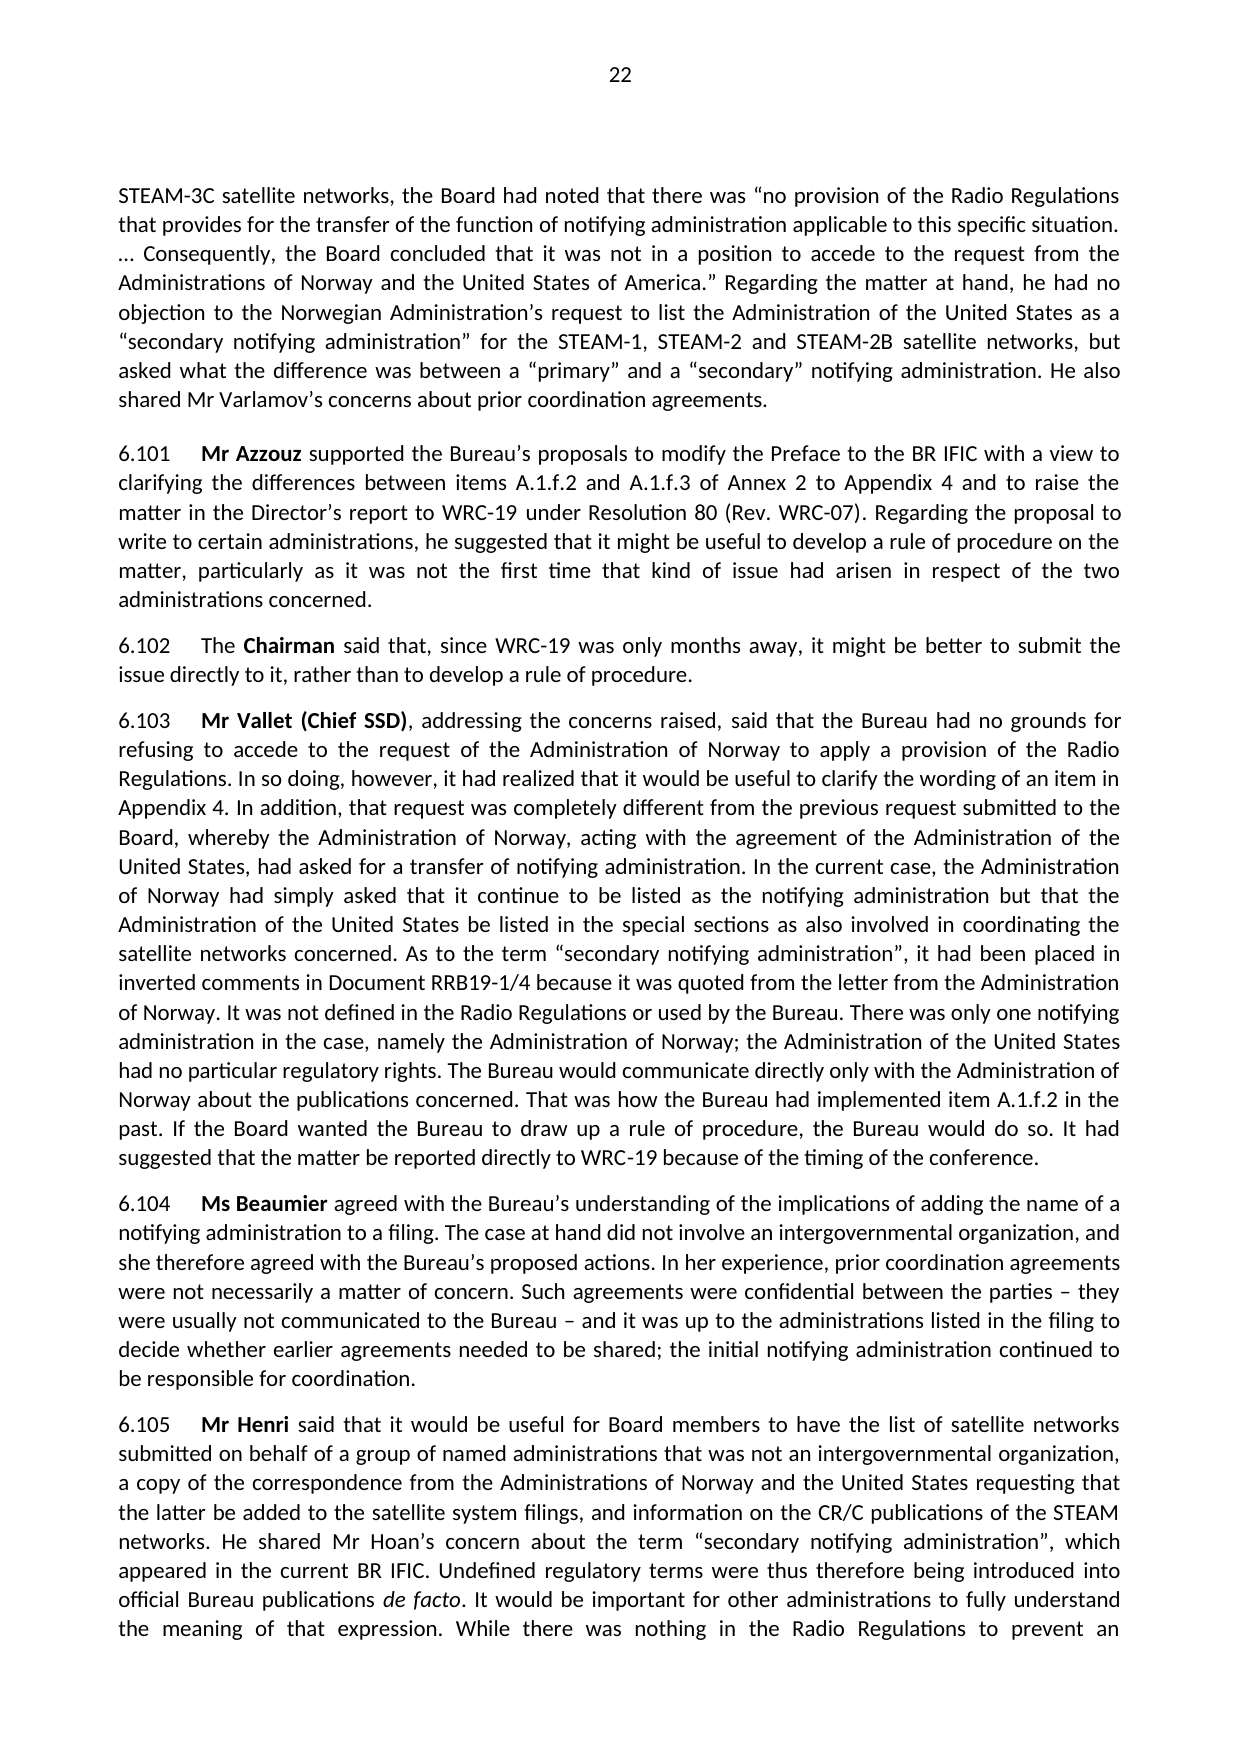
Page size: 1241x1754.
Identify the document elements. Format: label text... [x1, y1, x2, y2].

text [118, 1409, 1122, 1642]
text 6.102 The Chairman said that, since WRC-19 was only months away, it might be better to submit the issue directly to it, rather than to develop a rule of procedure. [118, 630, 1122, 688]
text 6.103 Mr Vallet (Chief SSD), addressing the concerns raised, said that the Bureau had no grounds for refusing to accede to the request of the Administration of Norway to apply a provision of the Radio Regulations. In so doing, however, it had realized that it would be useful to clarify the wording of an item in Appendix 4. In addition, that request was completely different from the previous request submitted to the Board, whereby the Administration of Norway, acting with the agreement of the Administration of the United States, had asked for a transfer of notifying administration. In the current case, the Administration of Norway had simply asked that it continue to be listed as the notifying administration but that the Administration of the United States be listed in the special sections as also involved in coordinating the satellite networks concerned. As to the term “secondary notifying administration”, it had been placed in inverted comments in Document RRB19-1/4 because it was quoted from the letter from the Administration of Norway. It was not defined in the Radio Regulations or used by the Bureau. There was only one notifying administration in the case, namely the Administration of Norway; the Administration of the United States had no particular regulatory rights. The Bureau would communicate directly only with the Administration of Norway about the publications concerned. That was how the Bureau had implemented item A.1.f.2 in the past. If the Board wanted the Bureau to draw up a rule of procedure, the Bureau would do so. It had suggested that the matter be reported directly to WRC-19 because of the timing of the conference. [118, 705, 1122, 1172]
text 6.104 Ms Beaumier agreed with the Bureau’s understanding of the implications of adding the name of a notifying administration to a filing. The case at hand did not involve an intergovernmental organization, and she therefore agreed with the Bureau’s proposed actions. In her experience, prior coordination agreements were not necessarily a matter of concern. Such agreements were confidential between the parties – they were usually not communicated to the Bureau – and it was up to the administrations listed in the filing to decide whether earlier agreements needed to be shared; the initial notifying administration continued to be responsible for coordination. [118, 1188, 1122, 1392]
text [118, 180, 1122, 413]
text 6.101 Mr Azzouz supported the Bureau’s proposals to modify the Preface to the BR IFIC with a view to clarifying the differences between items A.1.f.2 and A.1.f.3 of Annex 2 to Appendix 4 and to raise the matter in the Director’s report to WRC-19 under Resolution 80 (Rev. WRC-07). Regarding the proposal to write to certain administrations, he suggested that it might be useful to develop a rule of procedure on the matter, particularly as it was not the first time that kind of issue had arisen in respect of the two administrations concerned. [118, 438, 1122, 613]
